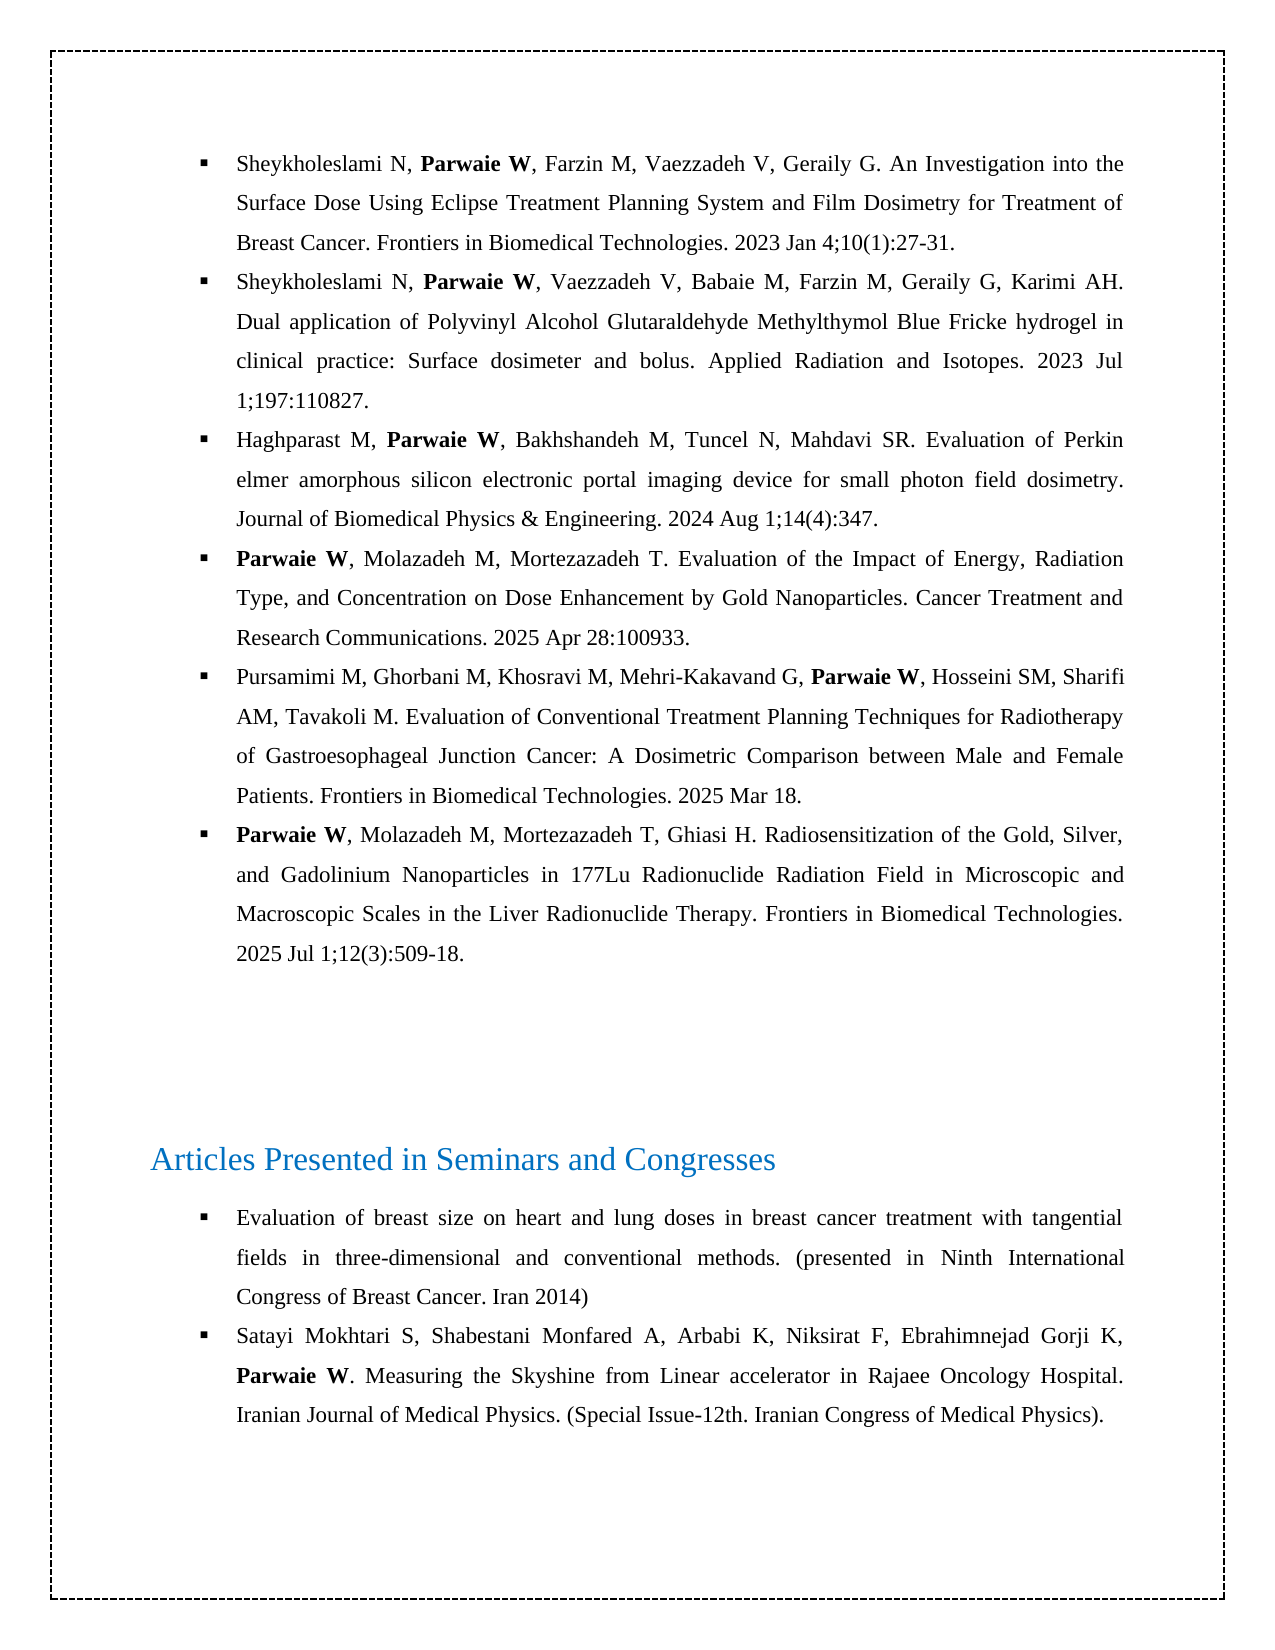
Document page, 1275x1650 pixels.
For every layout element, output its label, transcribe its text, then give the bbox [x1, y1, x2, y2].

list Sheykholeslami N, Parwaie W, Vaezzadeh V, Babaie M, Farzin M, Geraily G, Karimi AH. Dual application of Polyvinyl Alcohol Glutaraldehyde Methylthymol Blue Fricke hydrogel in clinical practice: Surface dosimeter and bolus. Applied Radiation and Isotopes. 2023 Jul 1;197:110827. [198, 268, 1125, 413]
list Parwaie W, Molazadeh M, Mortezazadeh T, Ghiasi H. Radiosensitization of the Gold, Silver, and Gadolinium Nanoparticles in 177Lu Radionuclide Radiation Field in Microscopic and Macroscopic Scales in the Liver Radionuclide Therapy. Frontiers in Biomedical Technologies. 2025 Jul 1;12(3):509-18. [198, 821, 1125, 966]
list Sheykholeslami N, Parwaie W, Farzin M, Vaezzadeh V, Geraily G. An Investigation into the Surface Dose Using Eclipse Treatment Planning System and Film Dosimetry for Treatment of Breast Cancer. Frontiers in Biomedical Technologies. 2023 Jan 4;10(1):27-31. [198, 150, 1125, 255]
list Satayi Mokhtari S, Shabestani Monfared A, Arbabi K, Niksirat F, Ebrahimnejad Gorji K, Parwaie W. Measuring the Skyshine from Linear accelerator in Rajaee Oncology Hospital. Iranian Journal of Medical Physics. (Special Issue-12th. Iranian Congress of Medical Physics). [198, 1322, 1125, 1428]
list Pursamimi M, Ghorbani M, Khosravi M, Mehri-Kakavand G, Parwaie W, Hosseini SM, Sharifi AM, Tavakoli M. Evaluation of Conventional Treatment Planning Techniques for Radiotherapy of Gastroesophageal Junction Cancer: A Dosimetric Comparison between Male and Female Patients. Frontiers in Biomedical Technologies. 2025 Mar 18. [198, 663, 1125, 808]
list Parwaie W, Molazadeh M, Mortezazadeh T. Evaluation of the Impact of Energy, Radiation Type, and Concentration on Dose Enhancement by Gold Nanoparticles. Cancer Treatment and Research Communications. 2025 Apr 28:100933. [198, 545, 1125, 650]
list Evaluation of breast size on heart and lung doses in breast cancer treatment with tangential fields in three-dimensional and conventional methods. (presented in Ninth International Congress of Breast Cancer. Iran 2014) [198, 1204, 1125, 1309]
list Haghparast M, Parwaie W, Bakhshandeh M, Tuncel N, Mahdavi SR. Evaluation of Perkin elmer amorphous silicon electronic portal imaging device for small photon field dosimetry. Journal of Biomedical Physics & Engineering. 2024 Aug 1;14(4):347. [198, 426, 1125, 532]
text Articles Presented in Seminars and Congresses [150, 1139, 1125, 1177]
